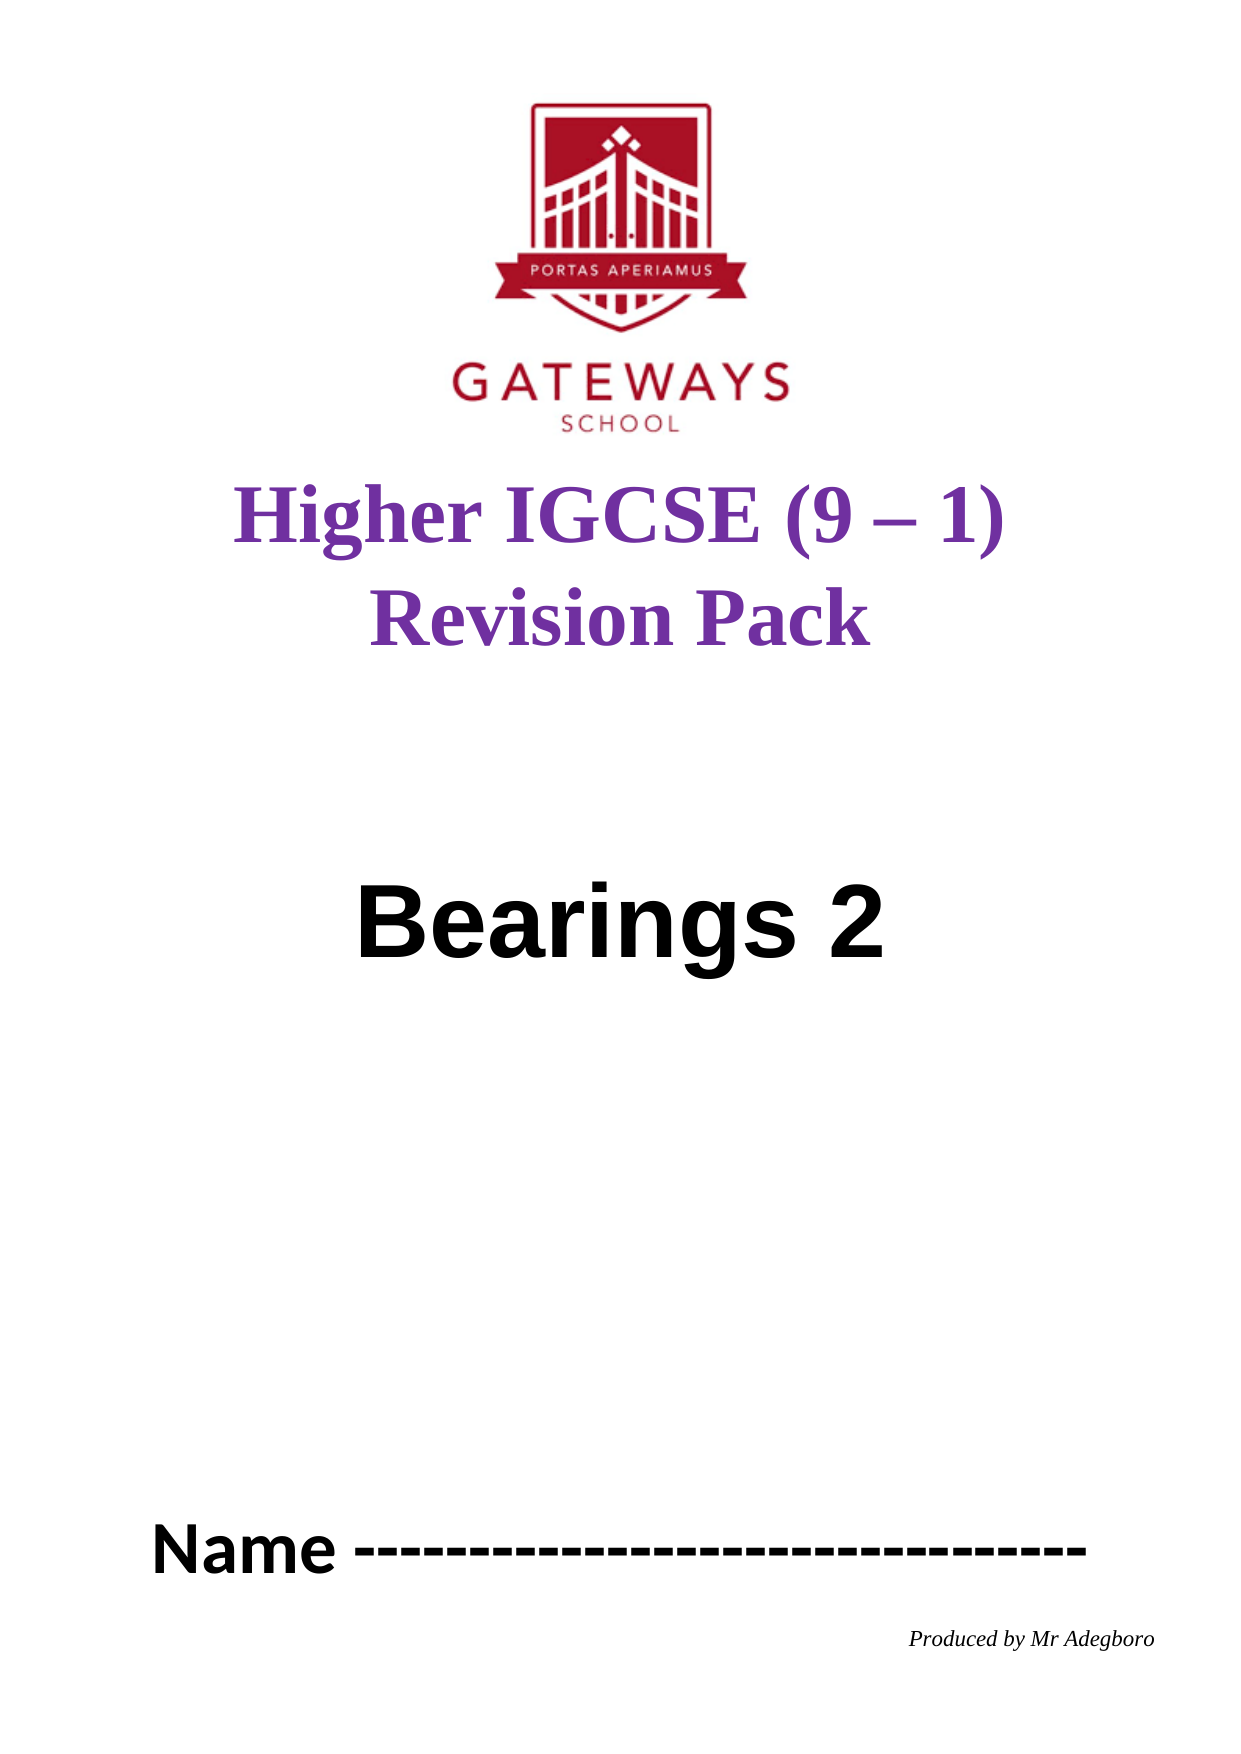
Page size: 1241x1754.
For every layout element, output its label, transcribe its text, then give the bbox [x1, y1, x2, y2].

text Name -------------------------------- [83, 1501, 1157, 1592]
text Bearings 2 [83, 859, 1157, 979]
picture [444, 93, 796, 446]
text Higher IGCSE (9 – 1) Revision Pack [83, 464, 1157, 663]
